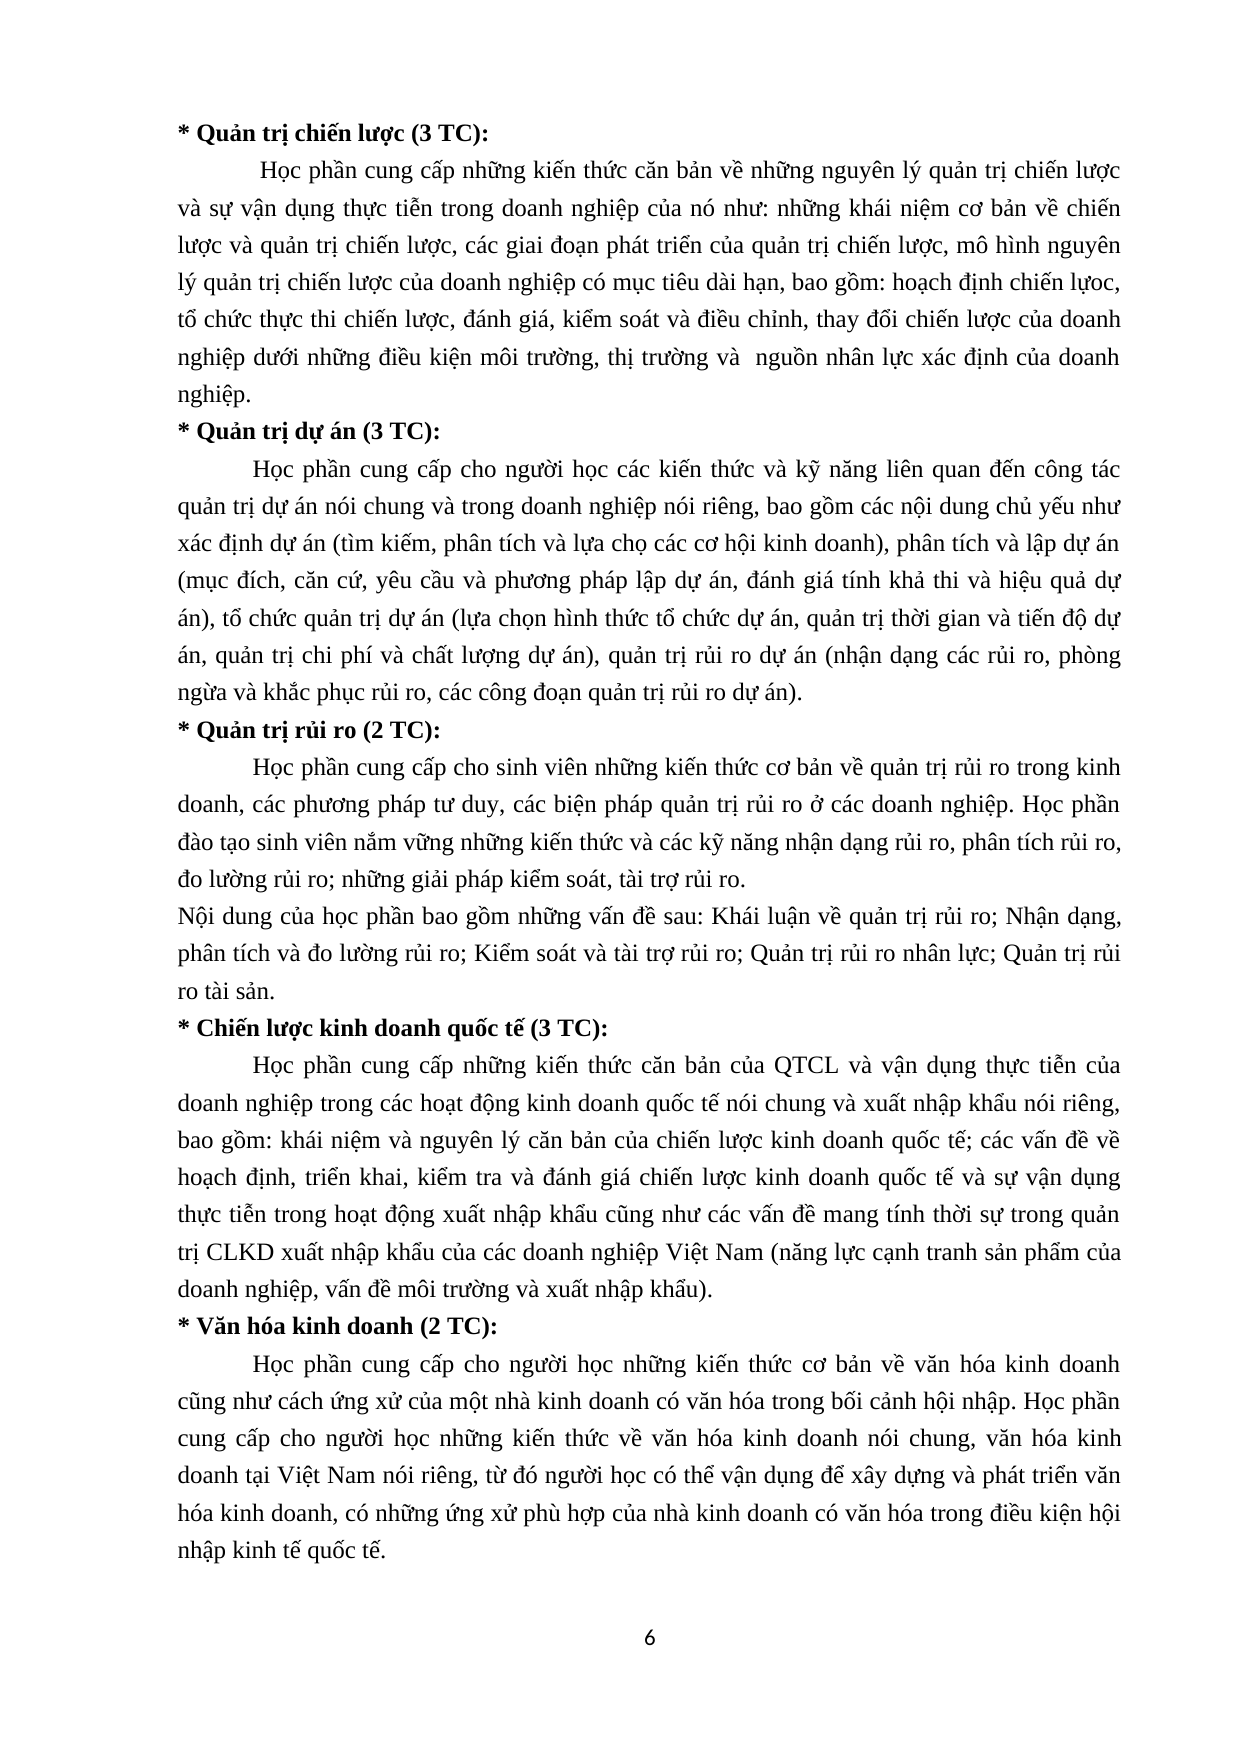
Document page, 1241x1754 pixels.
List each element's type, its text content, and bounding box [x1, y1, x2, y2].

text * Quản trị chiến lược (3 TC): [177, 118, 1122, 147]
text Học phần cung cấp những kiến thức căn bản của QTCL và vận dụng thực tiễn của doanh nghiệp trong các hoạt động kinh doanh quốc tế nói chung và xuất nhập khẩu nói riêng, bao gồm: khái niệm và nguyên lý căn bản của chiến lược kinh doanh quốc tế; các vấn đề về hoạch định, triển khai, kiểm tra và đánh giá chiến lược kinh doanh quốc tế và sự vận dụng thực tiễn trong hoạt động xuất nhập khẩu cũng như các vấn đề mang tính thời sự trong quản trị CLKD xuất nhập khẩu của các doanh nghiệp Việt Nam (năng lực cạnh tranh sản phẩm của doanh nghiệp, vấn đề môi trường và xuất nhập khẩu). [177, 1050, 1122, 1303]
text Học phần cung cấp cho sinh viên những kiến thức cơ bản về quản trị rủi ro trong kinh doanh, các phương pháp tư duy, các biện pháp quản trị rủi ro ở các doanh nghiệp. Học phần đào tạo sinh viên nắm vững những kiến thức và các kỹ năng nhận dạng rủi ro, phân tích rủi ro, đo lường rủi ro; những giải pháp kiểm soát, tài trợ rủi ro. [177, 752, 1122, 893]
text Học phần cung cấp cho người học các kiến thức và kỹ năng liên quan đến công tác quản trị dự án nói chung và trong doanh nghiệp nói riêng, bao gồm các nội dung chủ yếu như xác định dự án (tìm kiếm, phân tích và lựa chọ các cơ hội kinh doanh), phân tích và lập dự án (mục đích, căn cứ, yêu cầu và phương pháp lập dự án, đánh giá tính khả thi và hiệu quả dự án), tổ chức quản trị dự án (lựa chọn hình thức tổ chức dự án, quản trị thời gian và tiến độ dự án, quản trị chi phí và chất lượng dự án), quản trị rủi ro dự án (nhận dạng các rủi ro, phòng ngừa và khắc phục rủi ro, các công đoạn quản trị rủi ro dự án). [177, 454, 1122, 706]
text * Quản trị rủi ro (2 TC): [177, 715, 1122, 743]
text Học phần cung cấp cho người học những kiến thức cơ bản về văn hóa kinh doanh cũng như cách ứng xử của một nhà kinh doanh có văn hóa trong bối cảnh hội nhập. Học phần cung cấp cho người học những kiến thức về văn hóa kinh doanh nói chung, văn hóa kinh doanh tại Việt Nam nói riêng, từ đó người học có thể vận dụng để xây dựng và phát triển văn hóa kinh doanh, có những ứng xử phù hợp của nhà kinh doanh có văn hóa trong điều kiện hội nhập kinh tế quốc tế. [177, 1349, 1122, 1564]
text * Văn hóa kinh doanh (2 TC): [177, 1311, 1122, 1340]
text * Quản trị dự án (3 TC): [177, 416, 1122, 445]
text * Chiến lược kinh doanh quốc tế (3 TC): [177, 1013, 1122, 1042]
text Nội dung của học phần bao gồm những vấn đề sau: Khái luận về quản trị rủi ro; Nhận dạng, phân tích và đo lường rủi ro; Kiểm soát và tài trợ rủi ro; Quản trị rủi ro nhân lực; Quản trị rủi ro tài sản. [177, 901, 1122, 1004]
text Học phần cung cấp những kiến thức căn bản về những nguyên lý quản trị chiến lược và sự vận dụng thực tiễn trong doanh nghiệp của nó như: những khái niệm cơ bản về chiến lược và quản trị chiến lược, các giai đoạn phát triển của quản trị chiến lược, mô hình nguyên lý quản trị chiến lược của doanh nghiệp có mục tiêu dài hạn, bao gồm: hoạch định chiến lựoc, tổ chức thực thi chiến lược, đánh giá, kiểm soát và điều chỉnh, thay đổi chiến lược của doanh nghiệp dưới những điều kiện môi trường, thị trường và nguồn nhân lực xác định của doanh nghiệp. [177, 155, 1122, 408]
